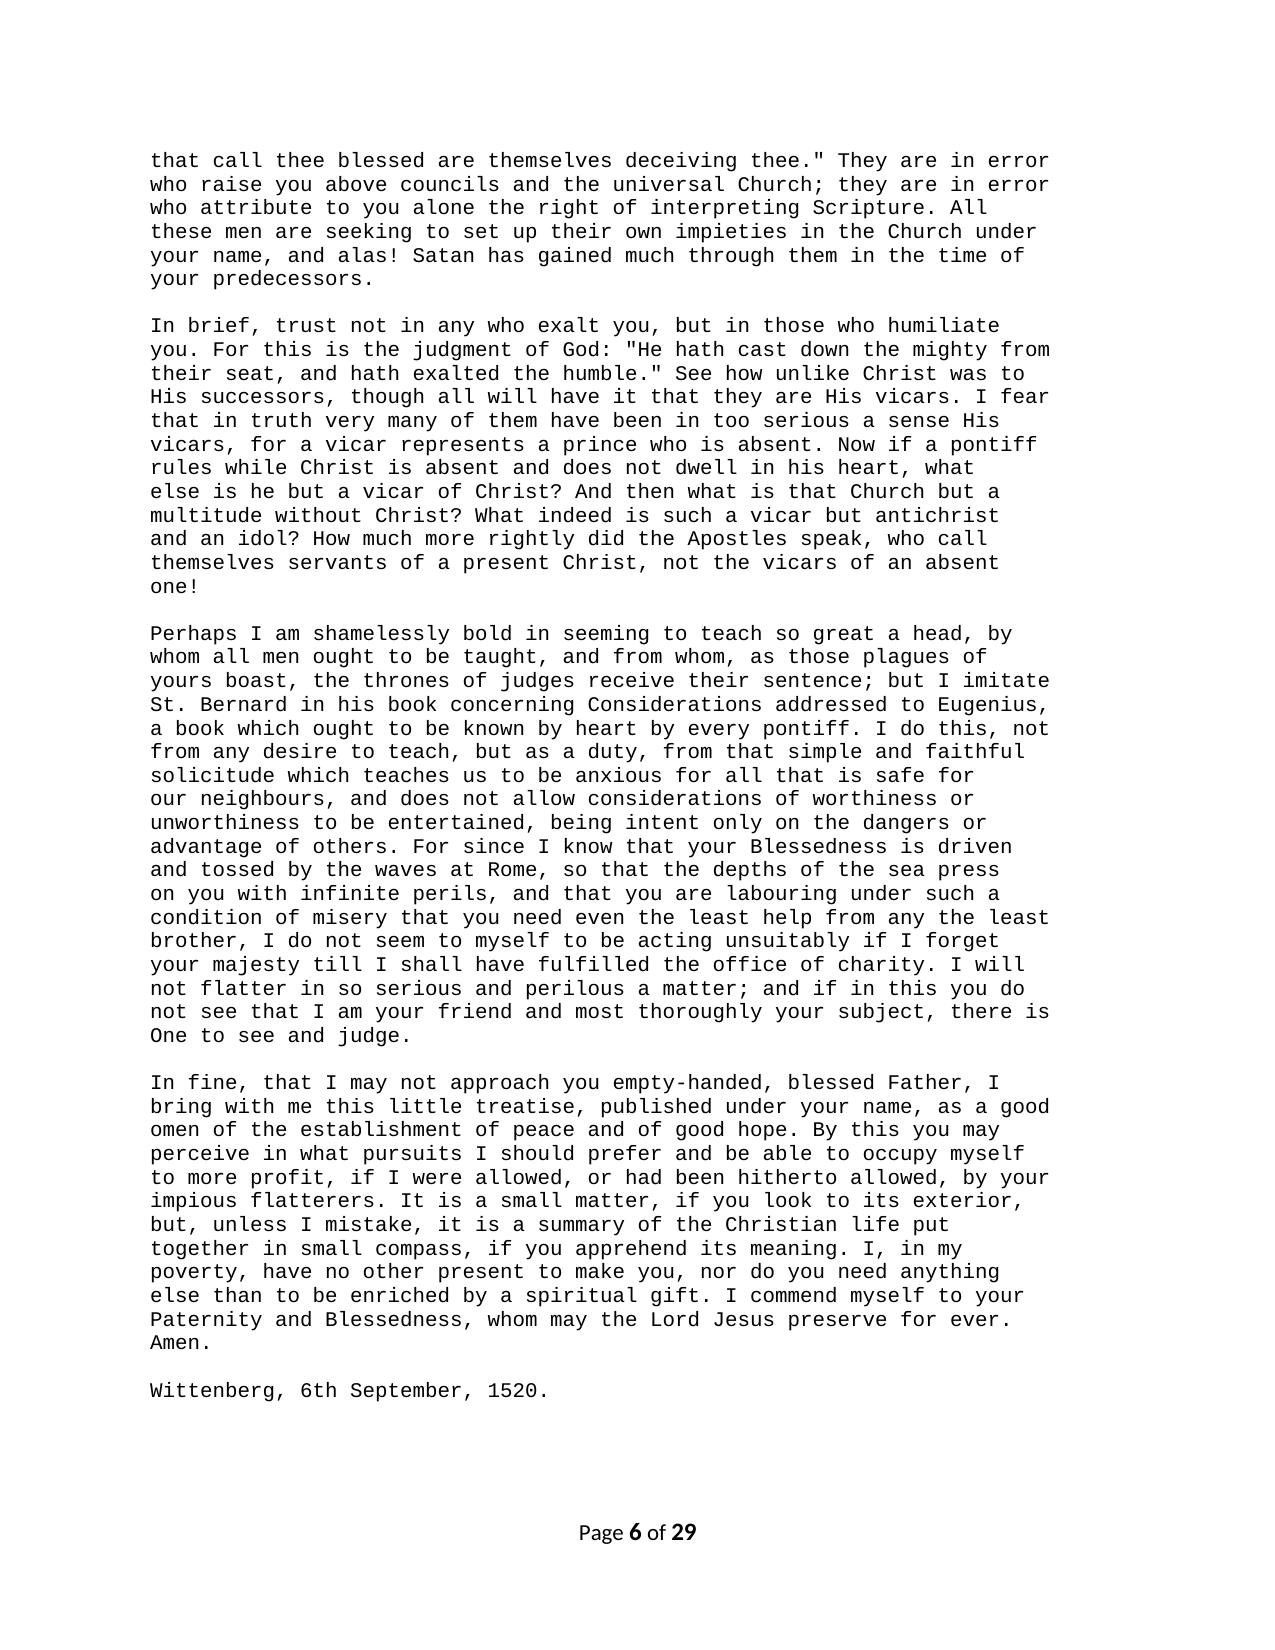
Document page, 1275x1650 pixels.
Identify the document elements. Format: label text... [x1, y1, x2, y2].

text bring with me this little treatise, published under your name, as a good [150, 1096, 1125, 1119]
text In fine, that I may not approach you empty-handed, blessed Father, I [150, 1072, 1125, 1096]
text a book which ought to be known by heart by every pontiff. I do this, not [150, 717, 1125, 741]
text One to see and judge. [150, 1025, 1125, 1048]
text rules while Christ is absent and does not dwell in his heart, what [150, 457, 1125, 481]
text condition of misery that you need even the least help from any the least [150, 907, 1125, 930]
text Paternity and Blessedness, whom may the Lord Jesus preserve for ever. [150, 1309, 1125, 1332]
text themselves servants of a present Christ, not the vicars of an absent [150, 552, 1125, 576]
text St. Bernard in his book concerning Considerations addressed to Eugenius, [150, 694, 1125, 717]
text multitude without Christ? What indeed is such a vicar but antichrist [150, 505, 1125, 528]
text you. For this is the judgment of God: "He hath cast down the mighty from [150, 339, 1125, 363]
text from any desire to teach, but as a duty, from that simple and faithful [150, 741, 1125, 765]
text and an idol? How much more rightly did the Apostles speak, who call [150, 528, 1125, 552]
text poverty, have no other present to make you, nor do you need anything [150, 1261, 1125, 1285]
text your predecessors. [150, 268, 1125, 292]
text your majesty till I shall have fulfilled the office of charity. I will [150, 954, 1125, 978]
text unworthiness to be entertained, being intent only on the dangers or [150, 812, 1125, 836]
text that call thee blessed are themselves deceiving thee." They are in error [150, 150, 1125, 174]
text not flatter in so serious and perilous a matter; and if in this you do [150, 978, 1125, 1001]
text that in truth very many of them have been in too serious a sense His [150, 410, 1125, 434]
text else than to be enriched by a spiritual gift. I commend myself to your [150, 1285, 1125, 1309]
text perceive in what pursuits I should prefer and be able to occupy myself [150, 1143, 1125, 1167]
text vicars, for a vicar represents a prince who is absent. Now if a pontiff [150, 434, 1125, 457]
text impious flatterers. It is a small matter, if you look to its exterior, [150, 1190, 1125, 1214]
text one! [150, 576, 1125, 599]
text Perhaps I am shamelessly bold in seeming to teach so great a head, by [150, 623, 1125, 647]
text omen of the establishment of peace and of good hope. By this you may [150, 1119, 1125, 1143]
text yours boast, the thrones of judges receive their sentence; but I imitate [150, 670, 1125, 694]
text together in small compass, if you apprehend its meaning. I, in my [150, 1238, 1125, 1261]
text In brief, trust not in any who exalt you, but in those who humiliate [150, 316, 1125, 339]
text Amen. [150, 1332, 1125, 1356]
text our neighbours, and does not allow considerations of worthiness or [150, 788, 1125, 812]
text who raise you above councils and the universal Church; they are in error [150, 174, 1125, 197]
text Wittenberg, 6th September, 1520. [150, 1379, 1125, 1403]
text else is he but a vicar of Christ? And then what is that Church but a [150, 481, 1125, 505]
text brother, I do not seem to myself to be acting unsuitably if I forget [150, 930, 1125, 954]
text to more profit, if I were allowed, or had been hitherto allowed, by your [150, 1167, 1125, 1190]
text who attribute to you alone the right of interpreting Scripture. All [150, 197, 1125, 221]
text these men are seeking to set up their own impieties in the Church under [150, 221, 1125, 244]
text their seat, and hath exalted the humble." See how unlike Christ was to [150, 363, 1125, 386]
text His successors, though all will have it that they are His vicars. I fear [150, 386, 1125, 410]
text advantage of others. For since I know that your Blessedness is driven [150, 836, 1125, 859]
text solicitude which teaches us to be anxious for all that is safe for [150, 765, 1125, 788]
text not see that I am your friend and most thoroughly your subject, there is [150, 1001, 1125, 1025]
text and tossed by the waves at Rome, so that the depths of the sea press [150, 859, 1125, 883]
text on you with infinite perils, and that you are labouring under such a [150, 883, 1125, 907]
text whom all men ought to be taught, and from whom, as those plagues of [150, 647, 1125, 670]
text your name, and alas! Satan has gained much through them in the time of [150, 244, 1125, 268]
text but, unless I mistake, it is a summary of the Christian life put [150, 1214, 1125, 1238]
